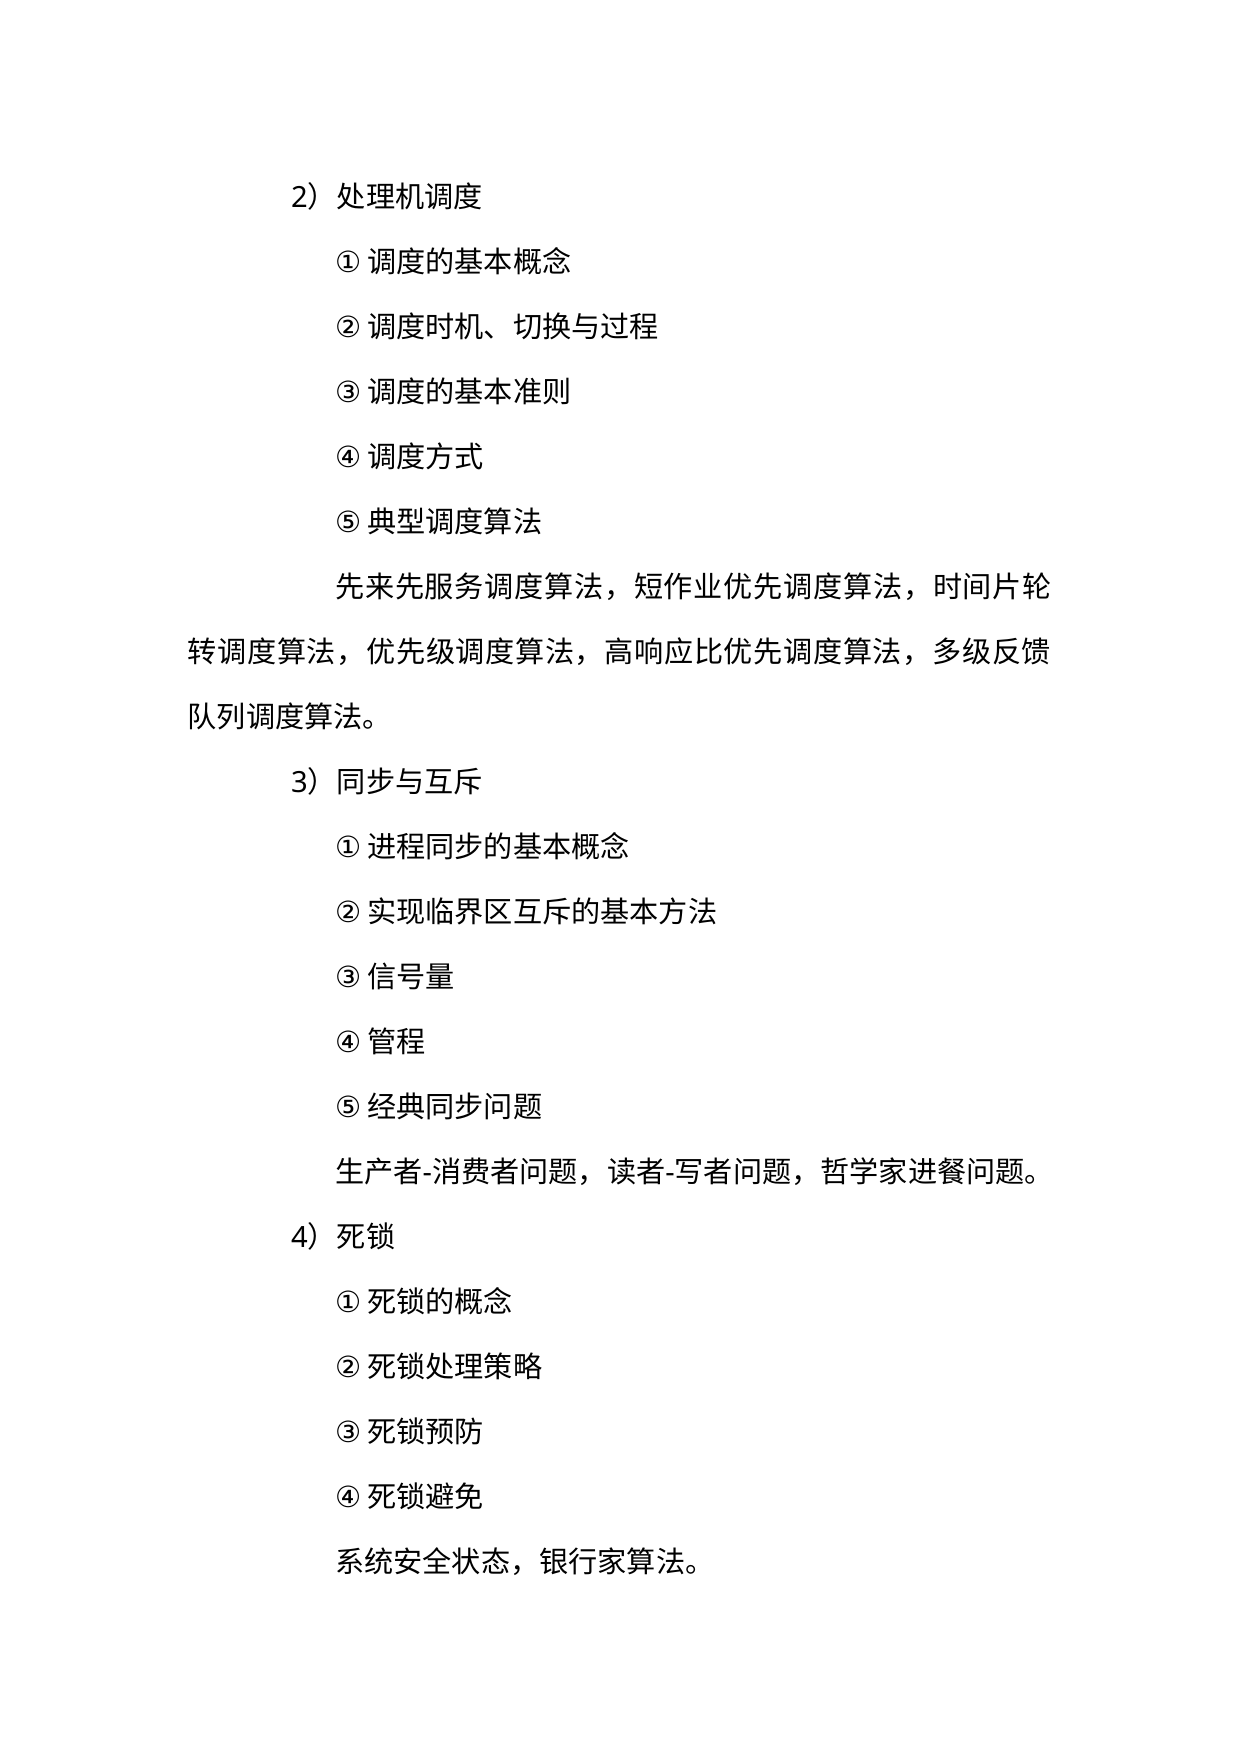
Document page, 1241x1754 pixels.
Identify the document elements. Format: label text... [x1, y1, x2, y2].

text ②调度时机、切换与过程 [187, 292, 1053, 357]
text 生产者-消费者问题，读者-写者问题，哲学家进餐问题。 [187, 1137, 1053, 1202]
text ⑤经典同步问题 [187, 1072, 1053, 1137]
text 4）死锁 [187, 1202, 1053, 1267]
text ④死锁避免 [187, 1462, 1053, 1527]
text 2）处理机调度 [187, 162, 1053, 227]
text 先来先服务调度算法，短作业优先调度算法，时间片轮转调度算法，优先级调度算法，高响应比优先调度算法，多级反馈队列调度算法。 [187, 552, 1053, 747]
text ①死锁的概念 [187, 1267, 1053, 1332]
text ③调度的基本准则 [187, 357, 1053, 422]
text 系统安全状态，银行家算法。 [187, 1527, 1053, 1592]
text 3）同步与互斥 [187, 747, 1053, 812]
text ④调度方式 [187, 422, 1053, 487]
text ④管程 [187, 1007, 1053, 1072]
text ③死锁预防 [187, 1397, 1053, 1462]
text ⑤典型调度算法 [187, 487, 1053, 552]
text ②实现临界区互斥的基本方法 [187, 877, 1053, 942]
text ①进程同步的基本概念 [187, 812, 1053, 877]
text ①调度的基本概念 [187, 227, 1053, 292]
text ②死锁处理策略 [187, 1332, 1053, 1397]
text ③信号量 [187, 942, 1053, 1007]
